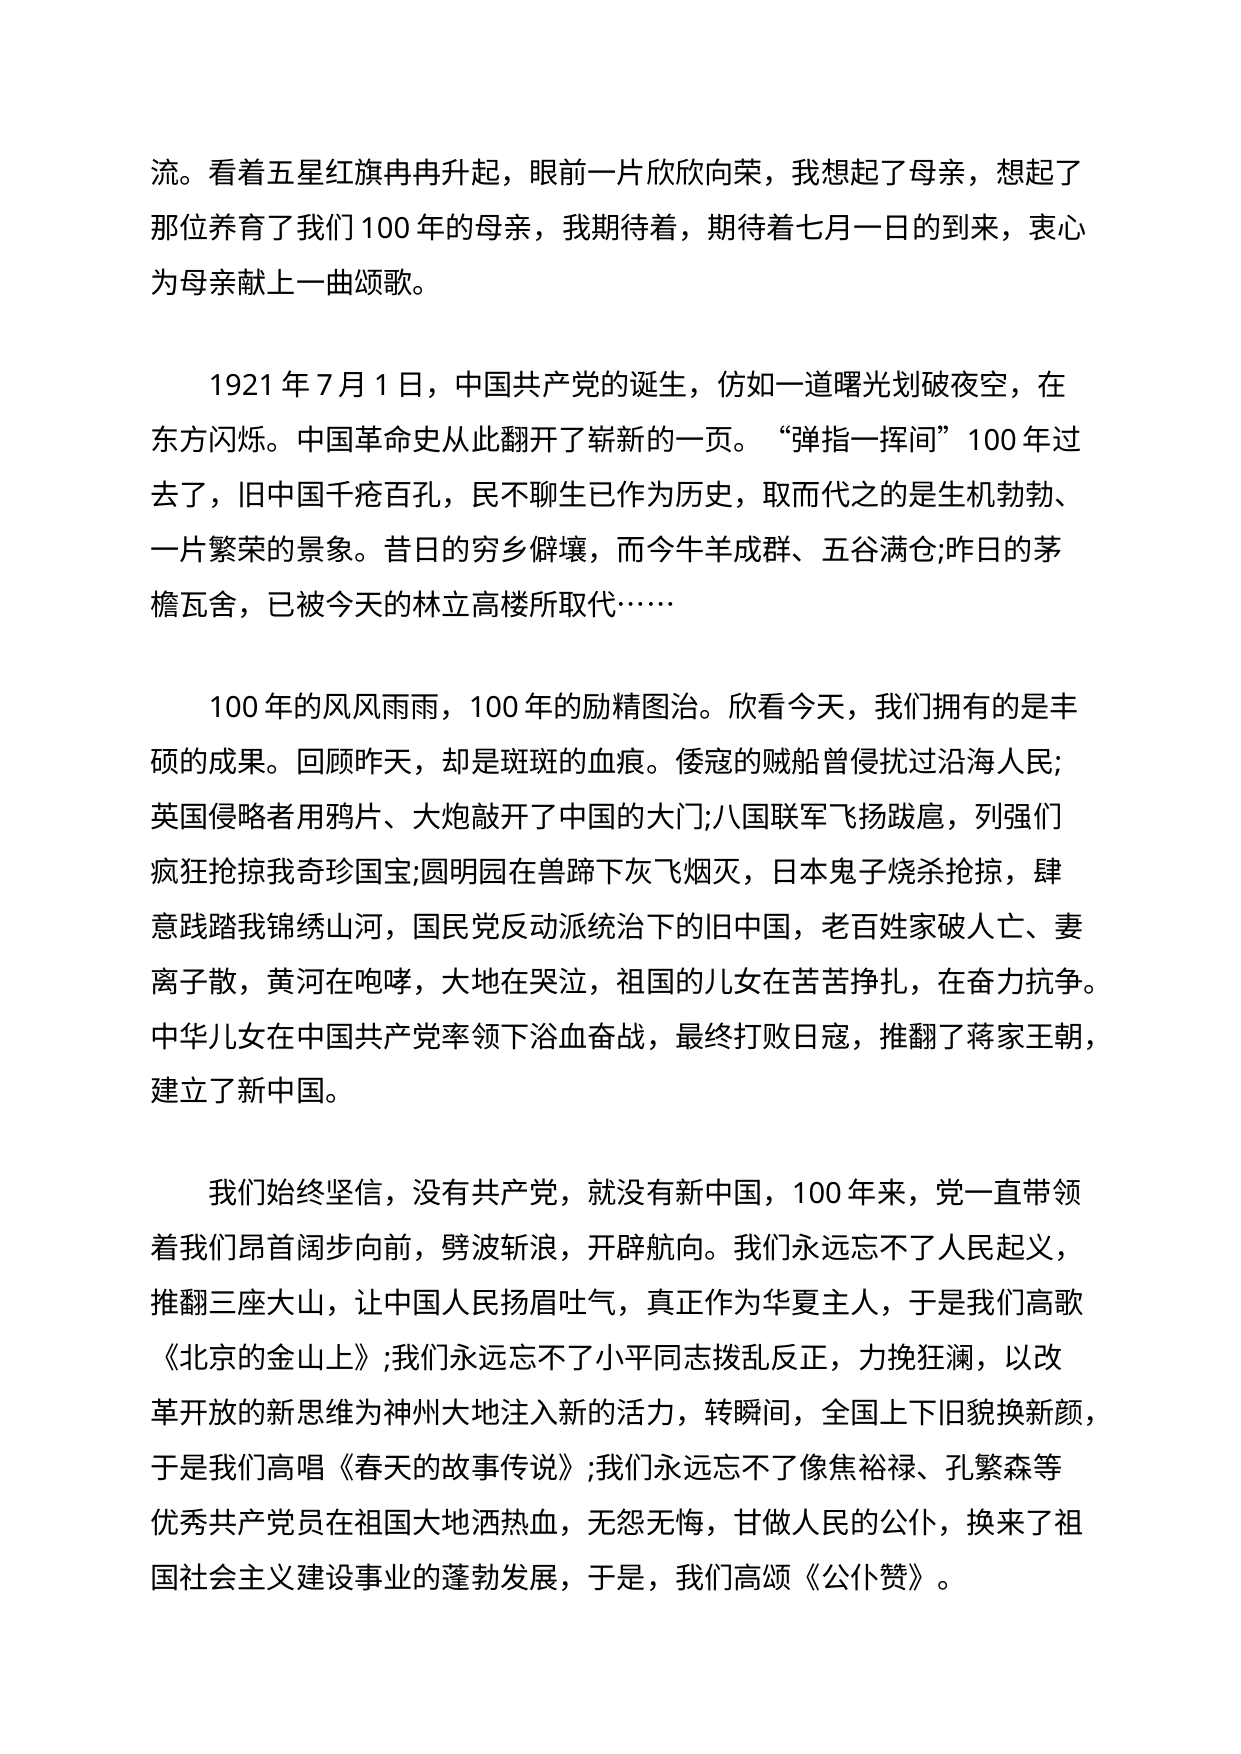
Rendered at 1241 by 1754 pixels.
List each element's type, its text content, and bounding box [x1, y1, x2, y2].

text 100年的风风雨雨，100年的励精图治。欣看今天，我们拥有的是丰硕的成果。回顾昨天，却是斑斑的血痕。倭寇的贼船曾侵扰过沿海人民;英国侵略者用鸦片、大炮敲开了中国的大门;八国联军飞扬跋扈，列强们疯狂抢掠我奇珍国宝;圆明园在兽蹄下灰飞烟灭，日本鬼子烧杀抢掠，肆意践踏我锦绣山河，国民党反动派统治下的旧中国，老百姓家破人亡、妻离子散，黄河在咆哮，大地在哭泣，祖国的儿女在苦苦挣扎，在奋力抗争。中华儿女在中国共产党率领下浴血奋战，最终打败日寇，推翻了蒋家王朝，建立了新中国。 [150, 683, 1090, 1110]
text 1921年7月1日，中国共产党的诞生，仿如一道曙光划破夜空，在东方闪烁。中国革命史从此翻开了崭新的一页。“弹指一挥间”100年过去了，旧中国千疮百孔，民不聊生已作为历史，取而代之的是生机勃勃、一片繁荣的景象。昔日的穷乡僻壤，而今牛羊成群、五谷满仓;昨日的茅檐瓦舍，已被今天的林立高楼所取代…… [150, 362, 1090, 624]
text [150, 150, 1090, 302]
text 我们始终坚信，没有共产党，就没有新中国，100年来，党一直带领着我们昂首阔步向前，劈波斩浪，开辟航向。我们永远忘不了人民起义，推翻三座大山，让中国人民扬眉吐气，真正作为华夏主人，于是我们高歌《北京的金山上》;我们永远忘不了小平同志拨乱反正，力挽狂澜，以改革开放的新思维为神州大地注入新的活力，转瞬间，全国上下旧貌换新颜，于是我们高唱《春天的故事传说》;我们永远忘不了像焦裕禄、孔繁森等优秀共产党员在祖国大地洒热血，无怨无悔，甘做人民的公仆，换来了祖国社会主义建设事业的蓬勃发展，于是，我们高颂《公仆赞》。 [150, 1170, 1090, 1597]
